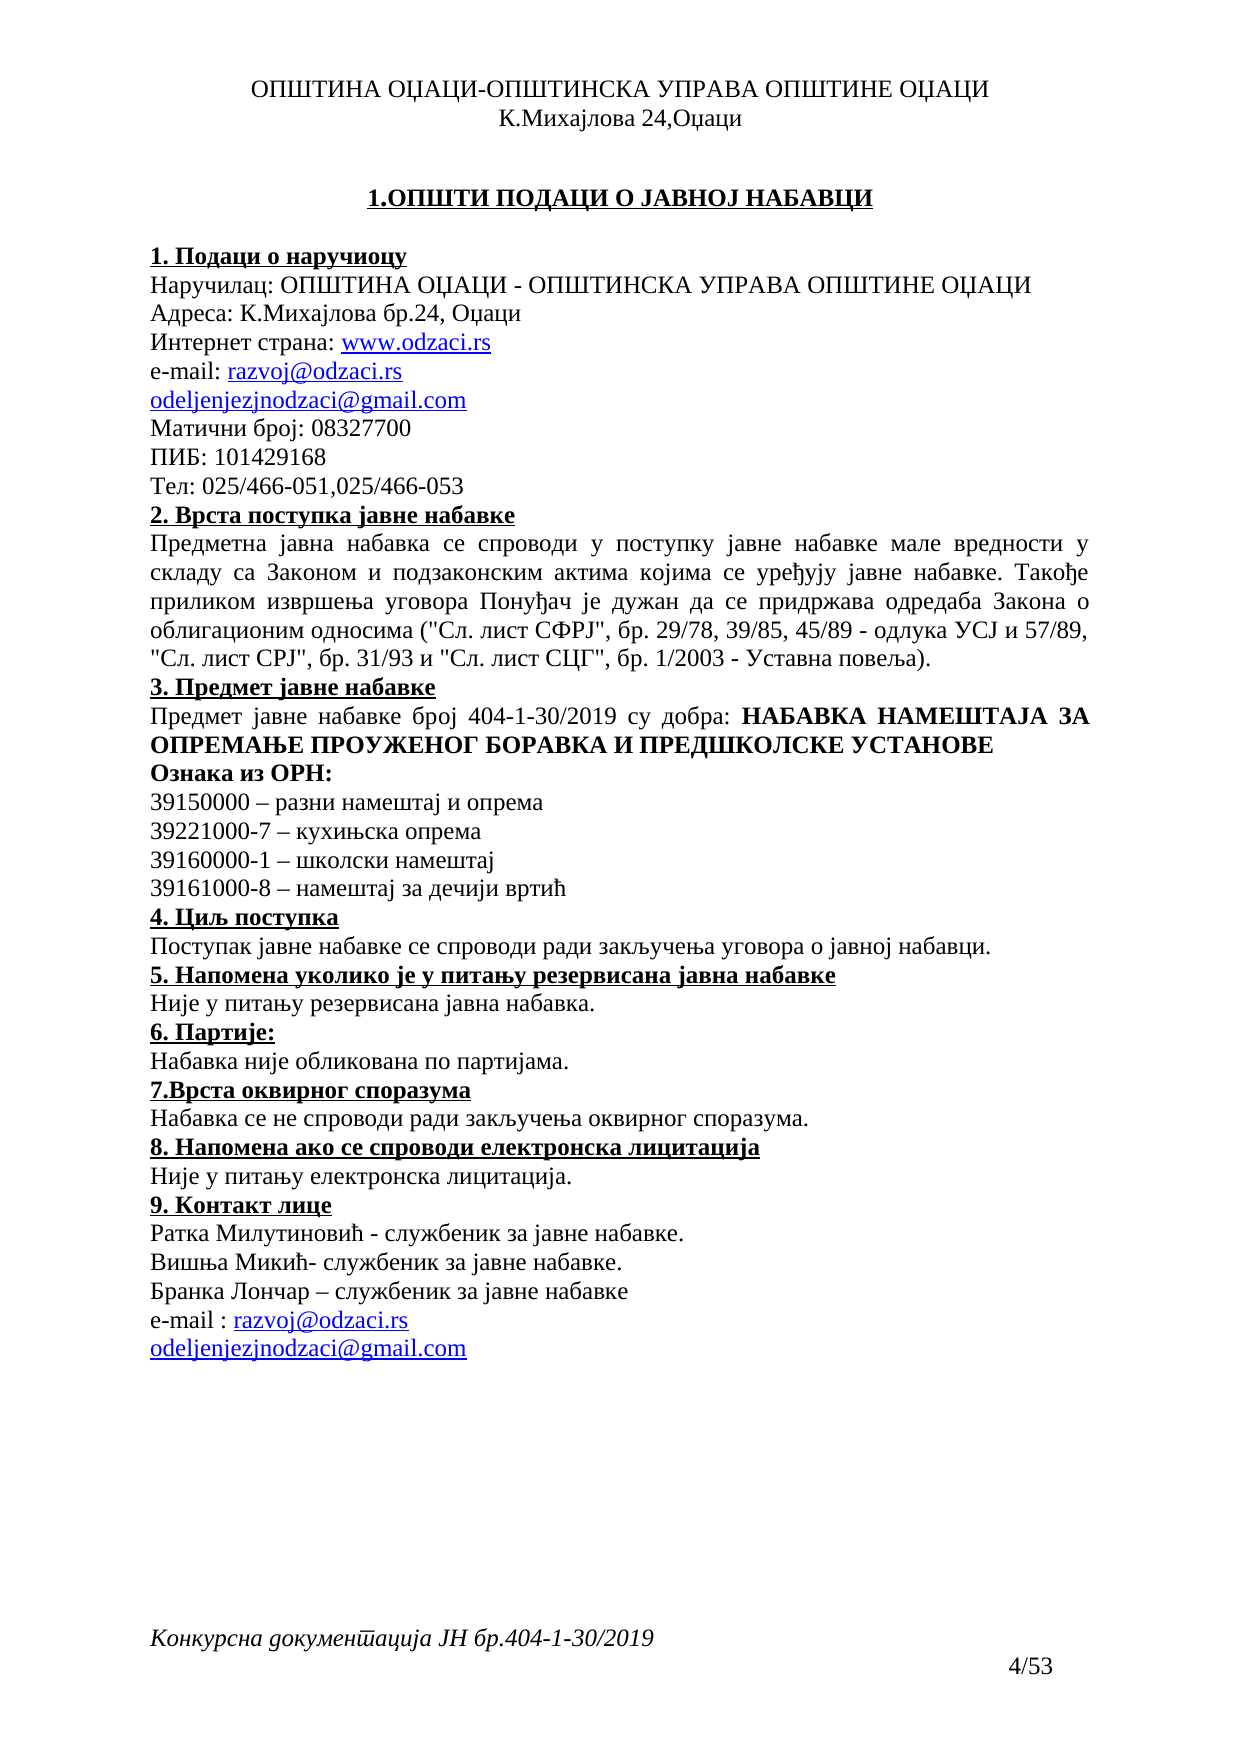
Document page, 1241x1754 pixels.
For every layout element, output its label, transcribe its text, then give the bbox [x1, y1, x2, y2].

text Предметна јавна набавка се спроводи у поступку јавне набавке мале вредности у складу са Законом и подзаконским актима којима се уређују јавне набавке. Такође приликом извршења уговора Понуђач је дужан да се придржава одредаба Закона о облигационим односима ("Сл. лист СФРЈ", бр. 29/78, 39/85, 45/89 - одлука УСЈ и 57/89, "Сл. лист СРЈ", бр. 31/93 и "Сл. лист СЦГ", бр. 1/2003 - Уставна повеља). [150, 528, 1090, 672]
text Тел: 025/466-051,025/466-053 [150, 471, 1090, 500]
text Није у питању електронска лицитација. [150, 1161, 1090, 1190]
text 7.Врста оквирног споразума [150, 1075, 1090, 1103]
text Набавка није обликована по партијама. [150, 1046, 1090, 1075]
text 9. Контакт лице [150, 1190, 1090, 1218]
text e-mаil : razvoj@odzaci.rs [150, 1305, 1090, 1333]
text Бранка Лончар – службеник за јавне набавке [150, 1276, 1090, 1305]
text 39150000 – разни намештај и опрема [150, 787, 1090, 816]
text Набавка се не спроводи ради закључења оквирног споразума. [150, 1103, 1090, 1132]
text 6. Партије: [150, 1017, 1090, 1046]
text 8. Напомена ако се спроводи електронска лицитација [150, 1132, 1090, 1161]
text 1.ОПШТИ ПОДАЦИ О ЈАВНОЈ НАБАВЦИ [150, 179, 1090, 212]
text e-mаil: razvoj@odzaci.rs [150, 356, 1090, 385]
text Вишња Микић- службеник за јавне набавке. [150, 1247, 1090, 1276]
text Ознака из ОРН: [150, 758, 1090, 787]
text Поступак јавне набавке се спроводи ради закључења уговора о јавној набавци. [150, 931, 1090, 960]
text 5. Напомена уколико је у питању резервисана јавна набавке [150, 960, 1090, 988]
text Матични број: 08327700 [150, 413, 1090, 442]
text odeljenjezjnodzaci@gmail.com [150, 385, 1090, 413]
text Интернет страна: www.odzaci.rs [150, 327, 1090, 356]
text Адреса: К.Михајлова бр.24, Оџаци [150, 298, 1090, 327]
text 2. Врста поступка јавне набавке [150, 500, 1090, 528]
text ПИБ: 101429168 [150, 442, 1090, 471]
text 39161000-8 – намештај за дечији вртић [150, 873, 1090, 902]
text Ратка Милутиновић - службеник за јавне набавке. [150, 1218, 1090, 1247]
text odeljenjezjnodzaci@gmail.com [150, 1333, 1090, 1362]
text 1. Подаци о наручиоцу [150, 241, 1090, 270]
text Наручилац: ОПШТИНА ОЏАЦИ - ОПШТИНСКА УПРАВА ОПШТИНЕ ОЏАЦИ [150, 270, 1090, 298]
text Предмет јавне набавке брoj 404-1-30/2019 су добра: НАБАВКА НАМЕШТАЈА ЗА ОПРЕМАЊЕ ПРОУЖЕНОГ БОРАВКА И ПРЕДШКОЛСКЕ УСТАНОВЕ [150, 701, 1090, 758]
text 39221000-7 – кухињска опрема [150, 816, 1090, 845]
text 3. Предмет јавне набавке [150, 672, 1090, 701]
text 39160000-1 – школски намештај [150, 845, 1090, 873]
text Није у питању резервисана јавна набавка. [150, 988, 1090, 1017]
text 4. Циљ поступка [150, 902, 1090, 931]
